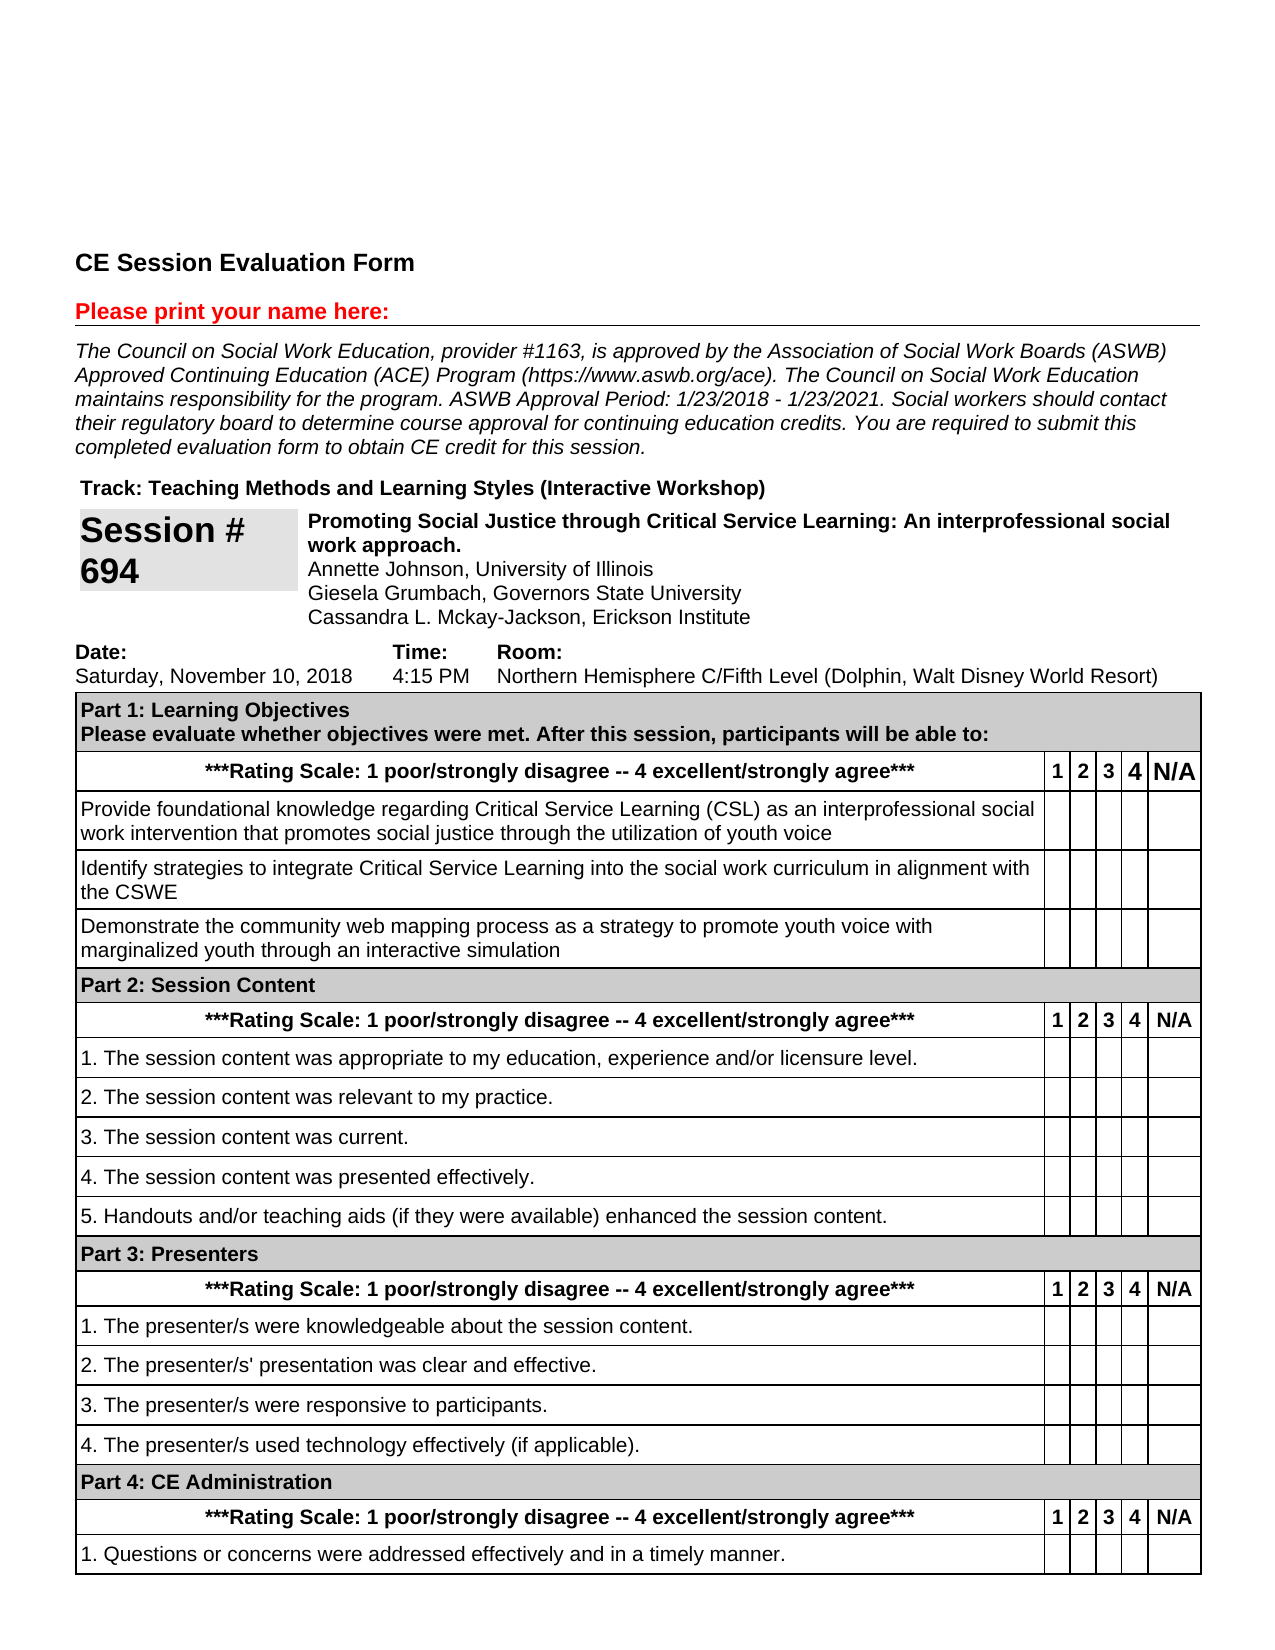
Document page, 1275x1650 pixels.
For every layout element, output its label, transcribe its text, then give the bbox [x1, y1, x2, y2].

table_cell [1122, 1118, 1147, 1156]
subtitle CE Session Evaluation Form [75, 248, 1200, 277]
table_cell [1071, 1157, 1095, 1196]
table_cell [1097, 1118, 1121, 1156]
table_cell [1097, 1078, 1121, 1116]
table_cell [1045, 1386, 1069, 1424]
table_cell ***Rating Scale: 1 poor/strongly disagree -- 4 excellent/strongly agree*** [77, 1500, 1044, 1533]
table_cell [1149, 1535, 1200, 1573]
table_cell [1149, 1118, 1200, 1156]
table_cell [1097, 1197, 1121, 1235]
table_cell [1045, 910, 1069, 967]
table_cell Part 3: Presenters [77, 1237, 1200, 1270]
table_cell [1122, 1346, 1147, 1384]
table_cell [1097, 1307, 1121, 1345]
table_cell [1097, 910, 1121, 967]
table_cell [1097, 1426, 1121, 1464]
table_cell [1045, 1346, 1069, 1384]
table_cell 1 [1045, 752, 1069, 790]
table_cell [1071, 910, 1095, 967]
table_cell 5. Handouts and/or teaching aids (if they were available) enhanced the session content. [77, 1197, 1044, 1235]
table_cell 1 [1045, 1500, 1069, 1533]
table_cell [1122, 1386, 1147, 1424]
table_cell [1097, 851, 1121, 908]
table_cell [1149, 1386, 1200, 1424]
table_cell [1149, 1426, 1200, 1464]
table_cell [1071, 1118, 1095, 1156]
table_cell [1071, 1197, 1095, 1235]
table_cell [1122, 792, 1147, 849]
table_cell [1045, 1157, 1069, 1196]
table_cell [1045, 1078, 1069, 1116]
table_header Track: Teaching Methods and Learning Styles (Interactive Workshop) [75, 471, 1200, 504]
table_cell 2. The session content was relevant to my practice. [77, 1078, 1044, 1116]
table_cell N/A [1149, 1003, 1200, 1037]
table_cell N/A [1149, 752, 1200, 790]
table_cell [1149, 1078, 1200, 1116]
table_cell 3 [1097, 752, 1121, 790]
table_cell [1045, 792, 1069, 849]
table_cell [1122, 910, 1147, 967]
table_cell 1 [1045, 1003, 1069, 1037]
table_cell 4 [1122, 1500, 1147, 1533]
table_header Time: 4:15 PM [392, 634, 497, 692]
table_cell 3 [1097, 1500, 1121, 1533]
table_cell Part 2: Session Content [77, 969, 1200, 1002]
table_cell [1122, 1197, 1147, 1235]
table_cell [1122, 1535, 1147, 1573]
table_cell [1071, 1346, 1095, 1384]
table_header Part 1: Learning Objectives Please evaluate whether objectives were met. After this session, participants will be able to: [77, 693, 1200, 751]
table_cell [1097, 1038, 1121, 1076]
table_cell ***Rating Scale: 1 poor/strongly disagree -- 4 excellent/strongly agree*** [77, 1272, 1044, 1305]
table_cell [1045, 1307, 1069, 1345]
table_cell Promoting Social Justice through Critical Service Learning: An interprofessional social work approach. Annette Johnson, University of Illinois Giesela Grumbach, Governors State University Cassandra L. Mckay-Jackson, Erickson Institute [303, 504, 1200, 633]
table_cell Demonstrate the community web mapping process as a strategy to promote youth voice with marginalized youth through an interactive simulation [77, 910, 1044, 967]
table_cell [1149, 851, 1200, 908]
table_cell 1. The presenter/s were knowledgeable about the session content. [77, 1307, 1044, 1345]
table_cell [1071, 1535, 1095, 1573]
table_cell 2 [1071, 1500, 1095, 1533]
table_cell 3 [1097, 1272, 1121, 1305]
table_header Date: Saturday, November 10, 2018 [75, 634, 392, 692]
table_cell 4 [1122, 1003, 1147, 1037]
table_cell [1071, 1038, 1095, 1076]
table_cell Part 4: CE Administration [77, 1465, 1200, 1499]
table_cell [1045, 1535, 1069, 1573]
table_cell [1149, 910, 1200, 967]
table_cell [1071, 1426, 1095, 1464]
table_cell 2 [1071, 1272, 1095, 1305]
table_cell 2 [1071, 1003, 1095, 1037]
table_cell [1149, 1197, 1200, 1235]
table_cell [1122, 1157, 1147, 1196]
table_cell [1045, 1038, 1069, 1076]
table_cell [1097, 1157, 1121, 1196]
table_cell ***Rating Scale: 1 poor/strongly disagree -- 4 excellent/strongly agree*** [77, 752, 1044, 790]
table_cell [1097, 792, 1121, 849]
table_cell [1122, 1307, 1147, 1345]
table_cell [1045, 1118, 1069, 1156]
table_cell 4 [1122, 752, 1147, 790]
table_cell 4 [1122, 1272, 1147, 1305]
table_cell [1071, 1307, 1095, 1345]
table_cell [1045, 1197, 1069, 1235]
table_cell [1097, 1386, 1121, 1424]
table_cell ***Rating Scale: 1 poor/strongly disagree -- 4 excellent/strongly agree*** [77, 1003, 1044, 1037]
table_cell 3. The session content was current. [77, 1118, 1044, 1156]
table_cell [1122, 1078, 1147, 1116]
table_cell [1045, 1426, 1069, 1464]
table_cell 1. Questions or concerns were addressed effectively and in a timely manner. [77, 1535, 1044, 1573]
table_cell 1. The session content was appropriate to my education, experience and/or licensure level. [77, 1038, 1044, 1076]
table_cell [1097, 1535, 1121, 1573]
table_cell [1149, 1157, 1200, 1196]
table_cell [1071, 1386, 1095, 1424]
table_cell [1122, 1038, 1147, 1076]
table_cell [1071, 851, 1095, 908]
table_cell Session # 694 [75, 504, 303, 633]
table_cell 2 [1071, 752, 1095, 790]
table_cell [1149, 1307, 1200, 1345]
table_cell [1122, 851, 1147, 908]
table_cell [1097, 1346, 1121, 1384]
table_cell 1 [1045, 1272, 1069, 1305]
table_header Room: Northern Hemisphere C/Fifth Level (Dolphin, Walt Disney World Resort) [497, 634, 1200, 692]
text Please print your name here: [75, 277, 1200, 325]
text The Council on Social Work Education, provider #1163, is approved by the Association of Social Work Boards (ASWB) Approved Continuing Education (ACE) Program (https://www.aswb.org/ace). The Council on Social Work Education maintains responsibility for the program. ASWB Approval Period: 1/23/2018 - 1/23/2021. Social workers should contact their regulatory board to determine course approval for continuing education credits. You are required to submit this completed evaluation form to obtain CE credit for this session. [75, 339, 1200, 458]
table_cell [1071, 792, 1095, 849]
table_cell [1149, 792, 1200, 849]
table_cell Identify strategies to integrate Critical Service Learning into the social work curriculum in alignment with the CSWE [77, 851, 1044, 908]
table_cell Provide foundational knowledge regarding Critical Service Learning (CSL) as an interprofessional social work intervention that promotes social justice through the utilization of youth voice [77, 792, 1044, 849]
table_cell [1045, 851, 1069, 908]
table_cell 4. The presenter/s used technology effectively (if applicable). [77, 1426, 1044, 1464]
table_cell 3. The presenter/s were responsive to participants. [77, 1386, 1044, 1424]
table_cell N/A [1149, 1272, 1200, 1305]
table_cell 4. The session content was presented effectively. [77, 1157, 1044, 1196]
table_cell 2. The presenter/s' presentation was clear and effective. [77, 1346, 1044, 1384]
table_cell [1122, 1426, 1147, 1464]
table_cell [1149, 1346, 1200, 1384]
table_cell [1149, 1038, 1200, 1076]
table_cell N/A [1149, 1500, 1200, 1533]
table_cell 3 [1097, 1003, 1121, 1037]
table_cell [1071, 1078, 1095, 1116]
